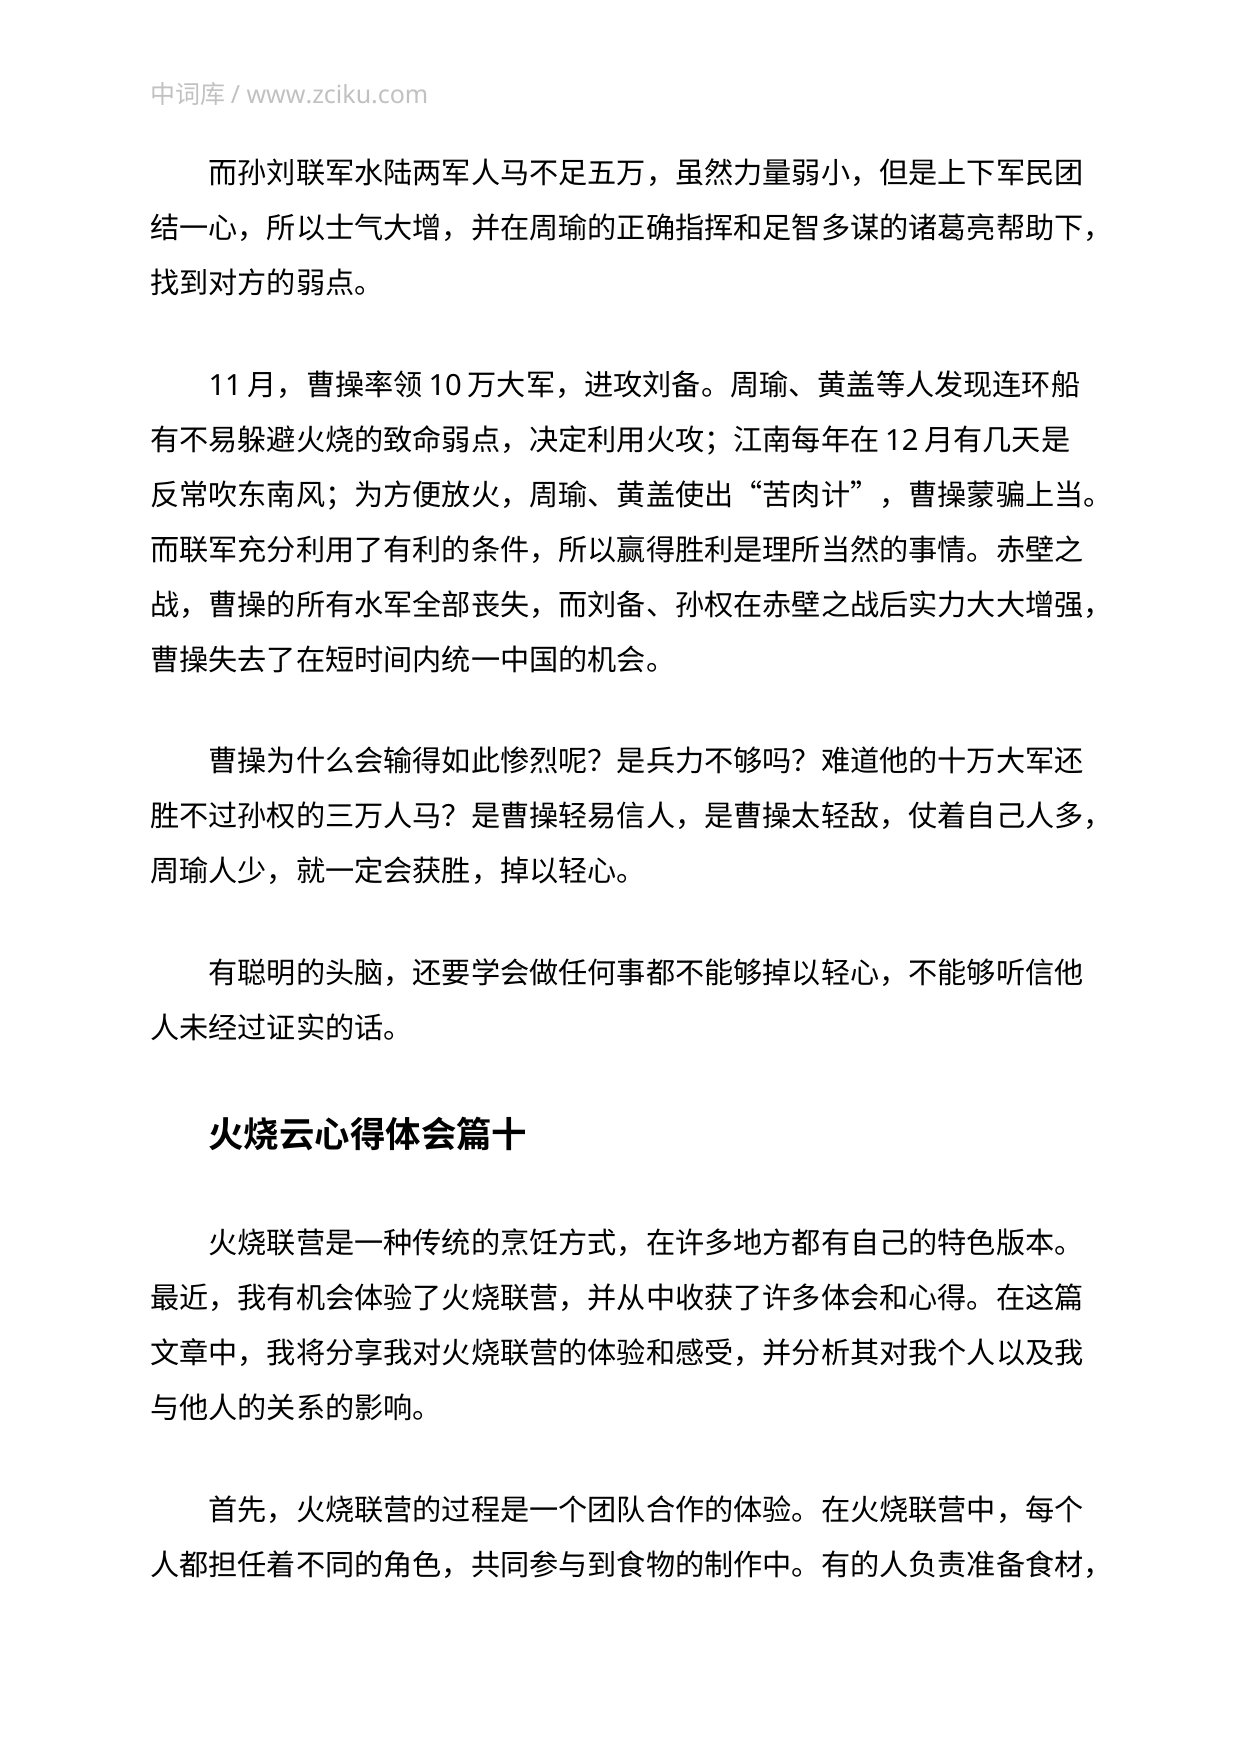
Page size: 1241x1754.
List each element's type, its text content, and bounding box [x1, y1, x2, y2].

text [150, 1486, 1090, 1583]
text 火烧联营是一种传统的烹饪方式，在许多地方都有自己的特色版本。最近，我有机会体验了火烧联营，并从中收获了许多体会和心得。在这篇文章中，我将分享我对火烧联营的体验和感受，并分析其对我个人以及我与他人的关系的影响。 [150, 1220, 1090, 1427]
text 而孙刘联军水陆两军人马不足五万，虽然力量弱小，但是上下军民团结一心，所以士气大增，并在周瑜的正确指挥和足智多谋的诸葛亮帮助下，找到对方的弱点。 [150, 150, 1090, 302]
text 有聪明的头脑，还要学会做任何事都不能够掉以轻心，不能够听信他人未经过证实的话。 [150, 949, 1090, 1047]
text 火烧云心得体会篇十 [150, 1106, 1090, 1157]
text 11月，曹操率领10万大军，进攻刘备。周瑜、黄盖等人发现连环船有不易躲避火烧的致命弱点，决定利用火攻；江南每年在12月有几天是反常吹东南风；为方便放火，周瑜、黄盖使出“苦肉计”，曹操蒙骗上当。而联军充分利用了有利的条件，所以赢得胜利是理所当然的事情。赤壁之战，曹操的所有水军全部丧失，而刘备、孙权在赤壁之战后实力大大增强，曹操失去了在短时间内统一中国的机会。 [150, 362, 1090, 678]
text 曹操为什么会输得如此惨烈呢？是兵力不够吗？难道他的十万大军还胜不过孙权的三万人马？是曹操轻易信人，是曹操太轻敌，仗着自己人多，周瑜人少，就一定会获胜，掉以轻心。 [150, 738, 1090, 890]
